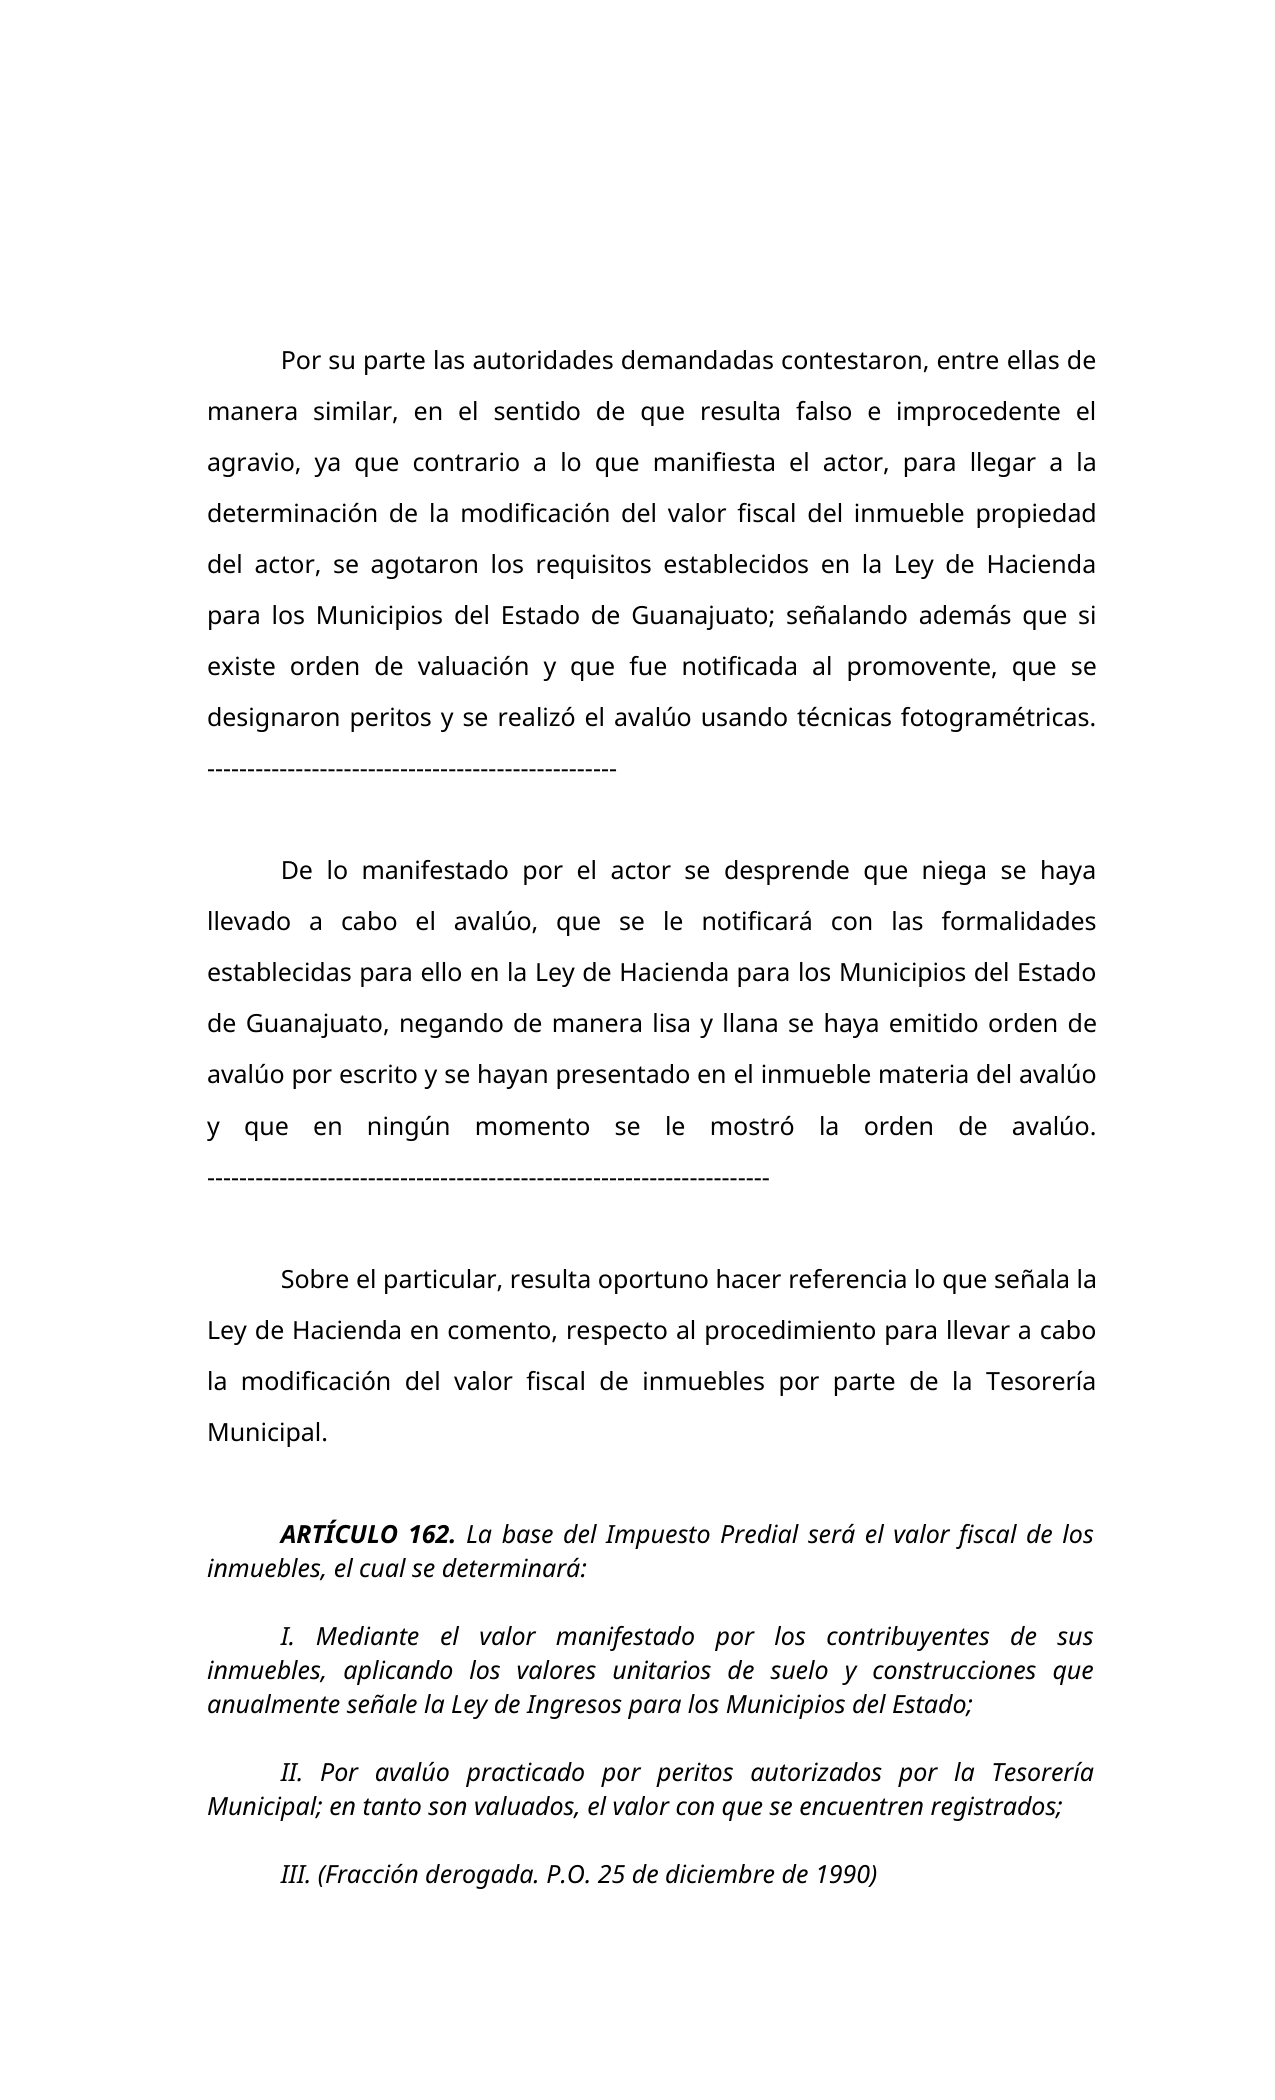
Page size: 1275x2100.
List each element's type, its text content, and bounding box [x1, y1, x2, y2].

text II. Por avalúo practicado por peritos autorizados por la Tesorería Municipal; en tanto son valuados, el valor con que se encuentren registrados; [207, 1755, 1098, 1823]
text III. (Fracción derogada. P.O. 25 de diciembre de 1990) [207, 1857, 1098, 1891]
text De lo manifestado por el actor se desprende que niega se haya llevado a cabo el avalúo, que se le notificará con las formalidades establecidas para ello en la Ley de Hacienda para los Municipios del Estado de Guanajuato, negando de manera lisa y llana se haya emitido orden de avalúo por escrito y se hayan presentado en el inmueble materia del avalúo y que en ningún momento se le mostró la orden de avalúo. ---------------------------------------------------------------------- [207, 853, 1098, 1193]
text ARTÍCULO 162. La base del Impuesto Predial será el valor fiscal de los inmuebles, el cual se determinará: [207, 1517, 1098, 1585]
text Sobre el particular, resulta oportuno hacer referencia lo que señala la Ley de Hacienda en comento, respecto al procedimiento para llevar a cabo la modificación del valor fiscal de inmuebles por parte de la Tesorería Municipal. [207, 1261, 1098, 1448]
text Por su parte las autoridades demandadas contestaron, entre ellas de manera similar, en el sentido de que resulta falso e improcedente el agravio, ya que contrario a lo que manifiesta el actor, para llegar a la determinación de la modificación del valor fiscal del inmueble propiedad del actor, se agotaron los requisitos establecidos en la Ley de Hacienda para los Municipios del Estado de Guanajuato; señalando además que si existe orden de valuación y que fue notificada al promovente, que se designaron peritos y se realizó el avalúo usando técnicas fotogramétricas. --------------------------------------------------- [207, 343, 1098, 785]
text I. Mediante el valor manifestado por los contribuyentes de sus inmuebles, aplicando los valores unitarios de suelo y construcciones que anualmente señale la Ley de Ingresos para los Municipios del Estado; [207, 1619, 1098, 1721]
